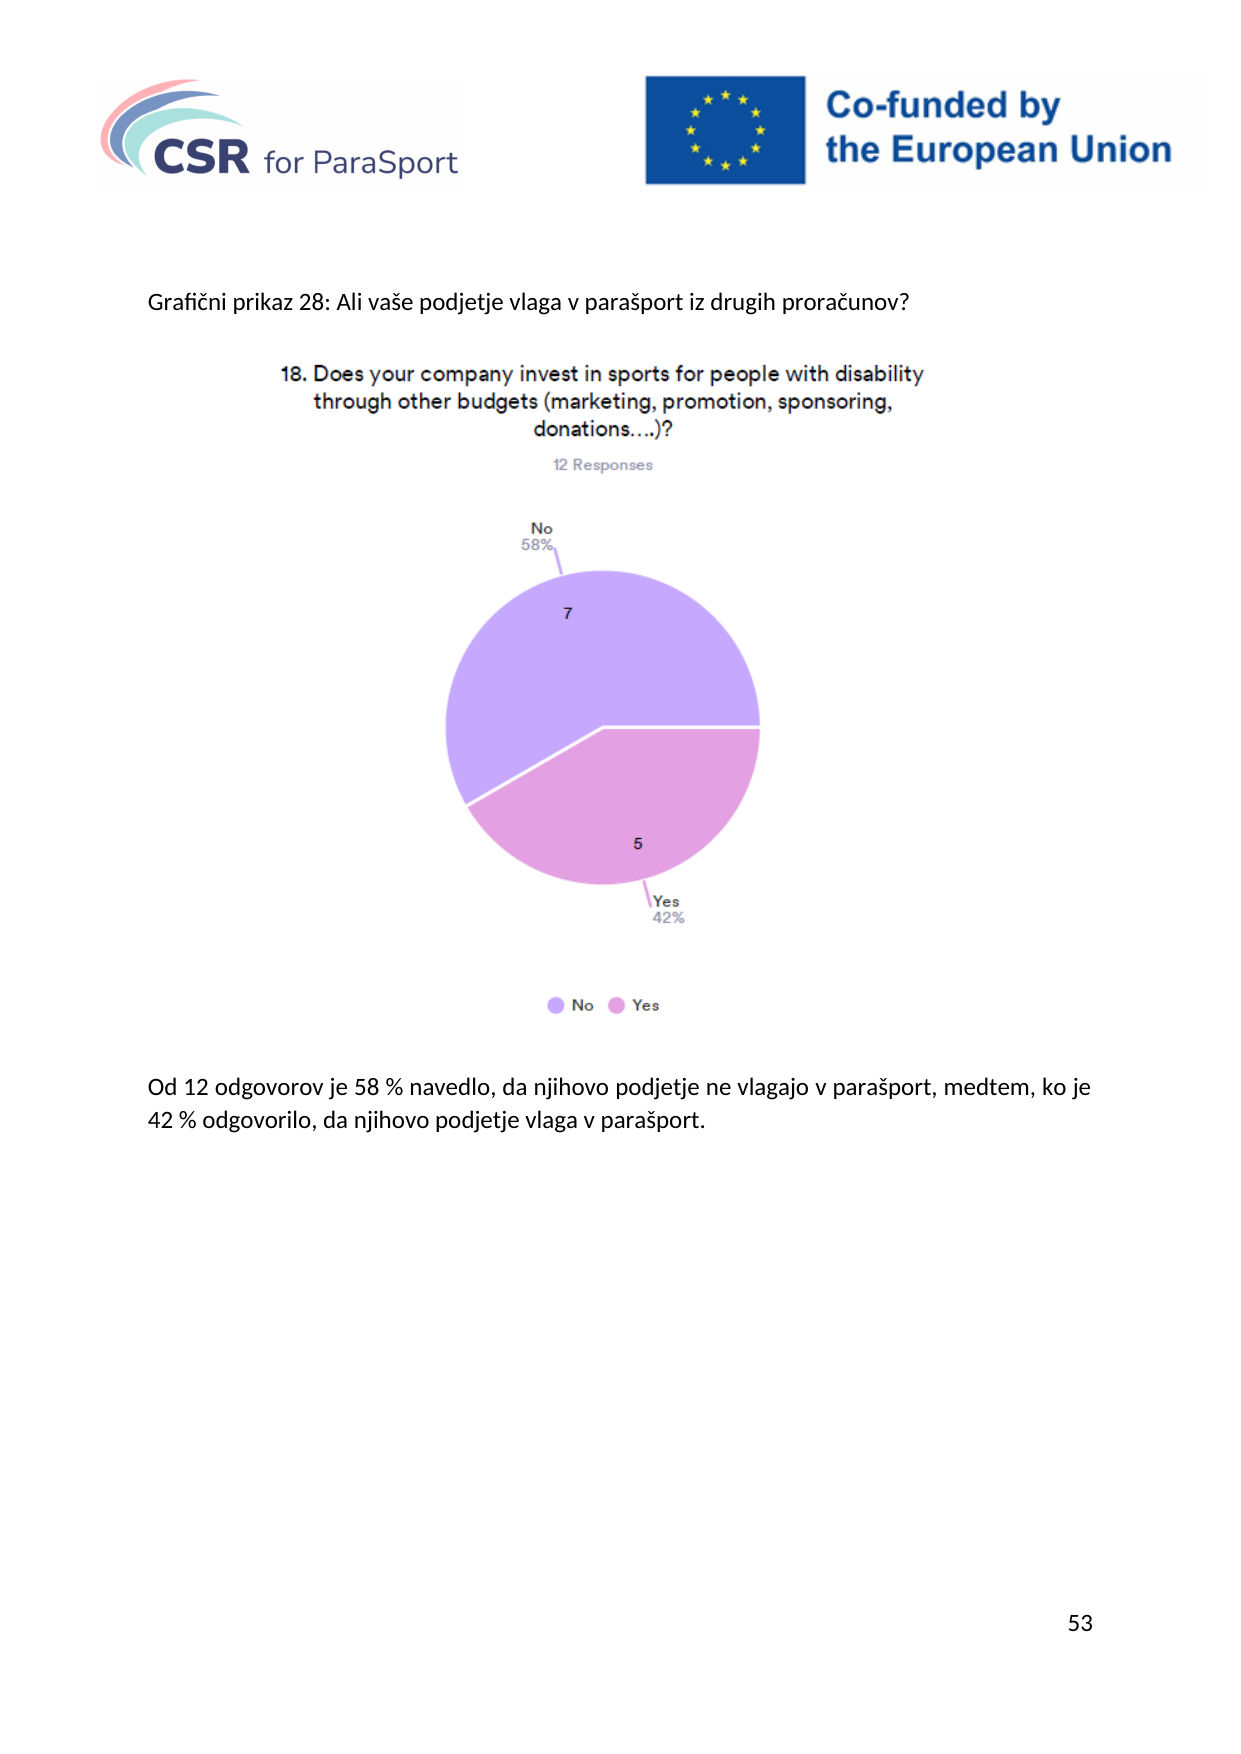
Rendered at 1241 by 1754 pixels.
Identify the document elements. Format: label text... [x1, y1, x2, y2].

text Od 12 odgovorov je 58 % navedlo, da njihovo podjetje ne vlagajo v parašport, medtem, ko je 42 % odgovorilo, da njihovo podjetje vlaga v parašport. [148, 1071, 1093, 1134]
text Grafični prikaz 28: Ali vaše podjetje vlaga v parašport iz drugih proračunov? [148, 286, 1093, 317]
picture [92, 75, 463, 196]
picture [257, 335, 984, 1052]
picture [639, 71, 1212, 192]
